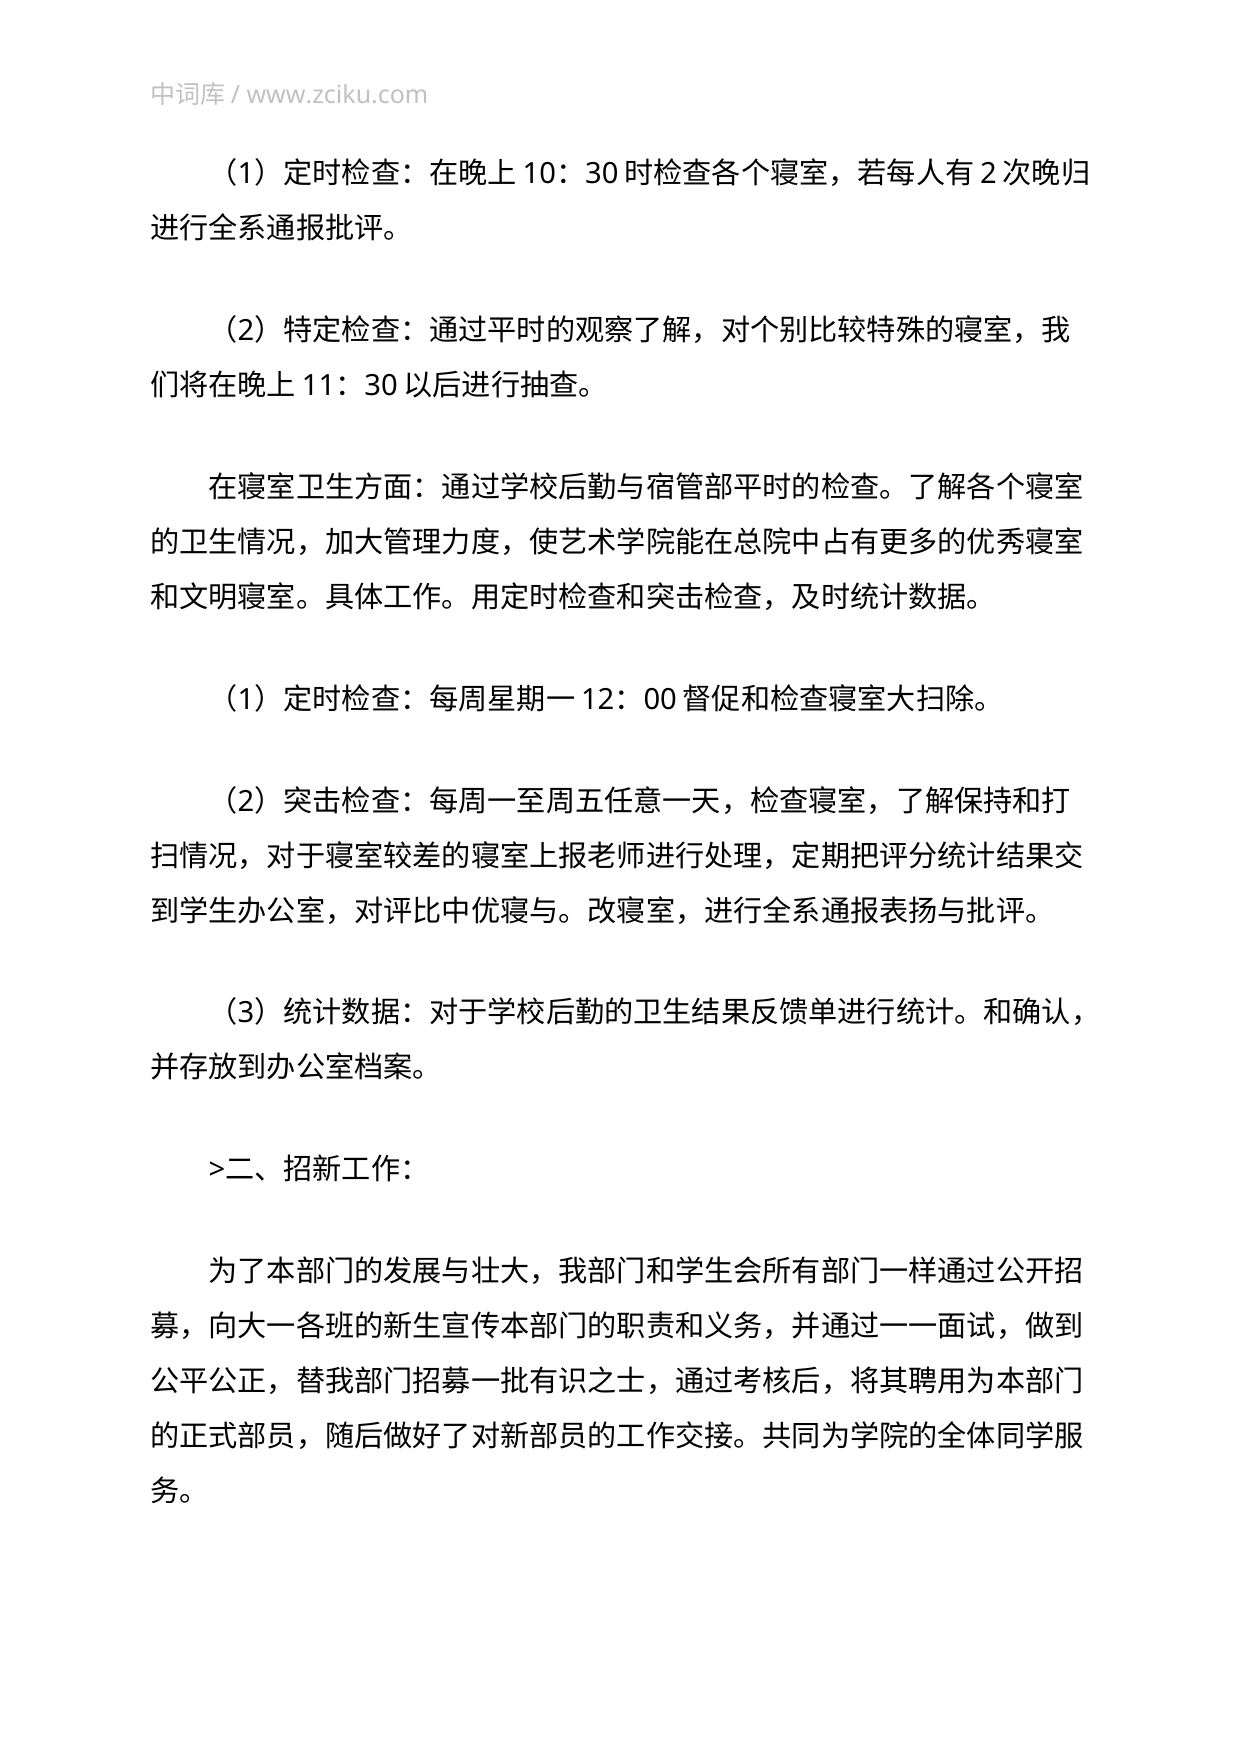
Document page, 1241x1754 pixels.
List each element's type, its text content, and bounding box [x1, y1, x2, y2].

text （3）统计数据：对于学校后勤的卫生结果反馈单进行统计。和确认，并存放到办公室档案。 [150, 989, 1090, 1086]
text （2）突击检查：每周一至周五任意一天，检查寝室，了解保持和打扫情况，对于寝室较差的寝室上报老师进行处理，定期把评分统计结果交到学生办公室，对评比中优寝与。改寝室，进行全系通报表扬与批评。 [150, 777, 1090, 929]
text >二、招新工作： [150, 1146, 1090, 1188]
text 为了本部门的发展与壮大，我部门和学生会所有部门一样通过公开招募，向大一各班的新生宣传本部门的职责和义务，并通过一一面试，做到公平公正，替我部门招募一批有识之士，通过考核后，将其聘用为本部门的正式部员，随后做好了对新部员的工作交接。共同为学院的全体同学服务。 [150, 1248, 1090, 1509]
text （1）定时检查：在晚上10：30时检查各个寝室，若每人有2次晚归进行全系通报批评。 [150, 150, 1090, 247]
text 在寝室卫生方面：通过学校后勤与宿管部平时的检查。了解各个寝室的卫生情况，加大管理力度，使艺术学院能在总院中占有更多的优秀寝室和文明寝室。具体工作。用定时检查和突击检查，及时统计数据。 [150, 464, 1090, 616]
text （2）特定检查：通过平时的观察了解，对个别比较特殊的寝室，我们将在晚上11：30以后进行抽查。 [150, 307, 1090, 404]
text （1）定时检查：每周星期一12：00督促和检查寝室大扫除。 [150, 675, 1090, 718]
